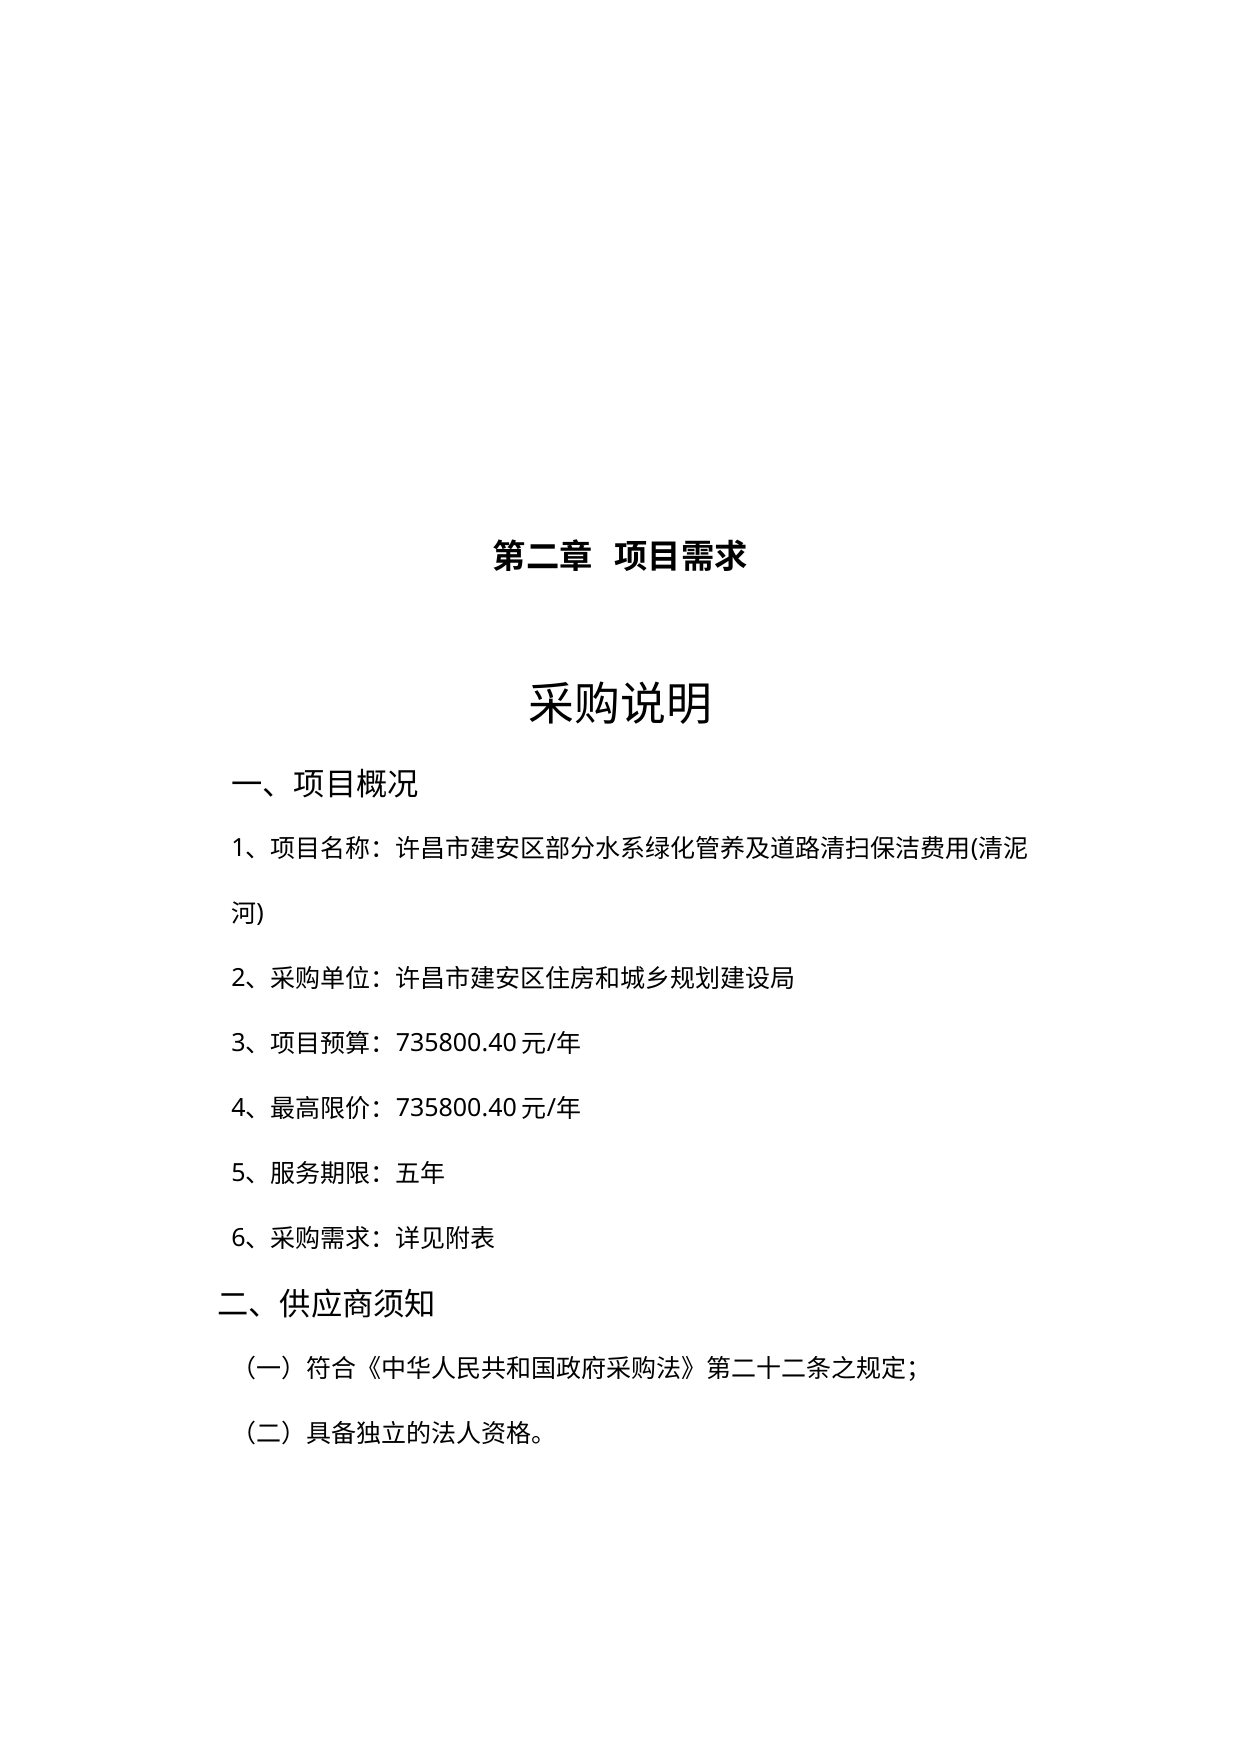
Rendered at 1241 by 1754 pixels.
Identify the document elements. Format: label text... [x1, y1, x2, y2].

list （一）符合《中华人民共和国政府采购法》第二十二条之规定； [231, 1334, 1053, 1399]
list 1、项目名称：许昌市建安区部分水系绿化管养及道路清扫保洁费用(清泥河) [231, 814, 1053, 944]
list 2、采购单位：许昌市建安区住房和城乡规划建设局 [231, 944, 1053, 1009]
text 二、供应商须知 [217, 1269, 1053, 1334]
list 6、采购需求：详见附表 [231, 1204, 1053, 1269]
list 5、服务期限：五年 [231, 1139, 1053, 1204]
list 4、最高限价：735800.40元/年 [231, 1074, 1053, 1139]
list （二）具备独立的法人资格。 [231, 1399, 1053, 1464]
list 项目需求 [187, 522, 1053, 587]
list 一、项目概况 [231, 749, 1053, 814]
text 采购说明 [187, 652, 1053, 749]
list 3、项目预算：735800.40元/年 [231, 1009, 1053, 1074]
